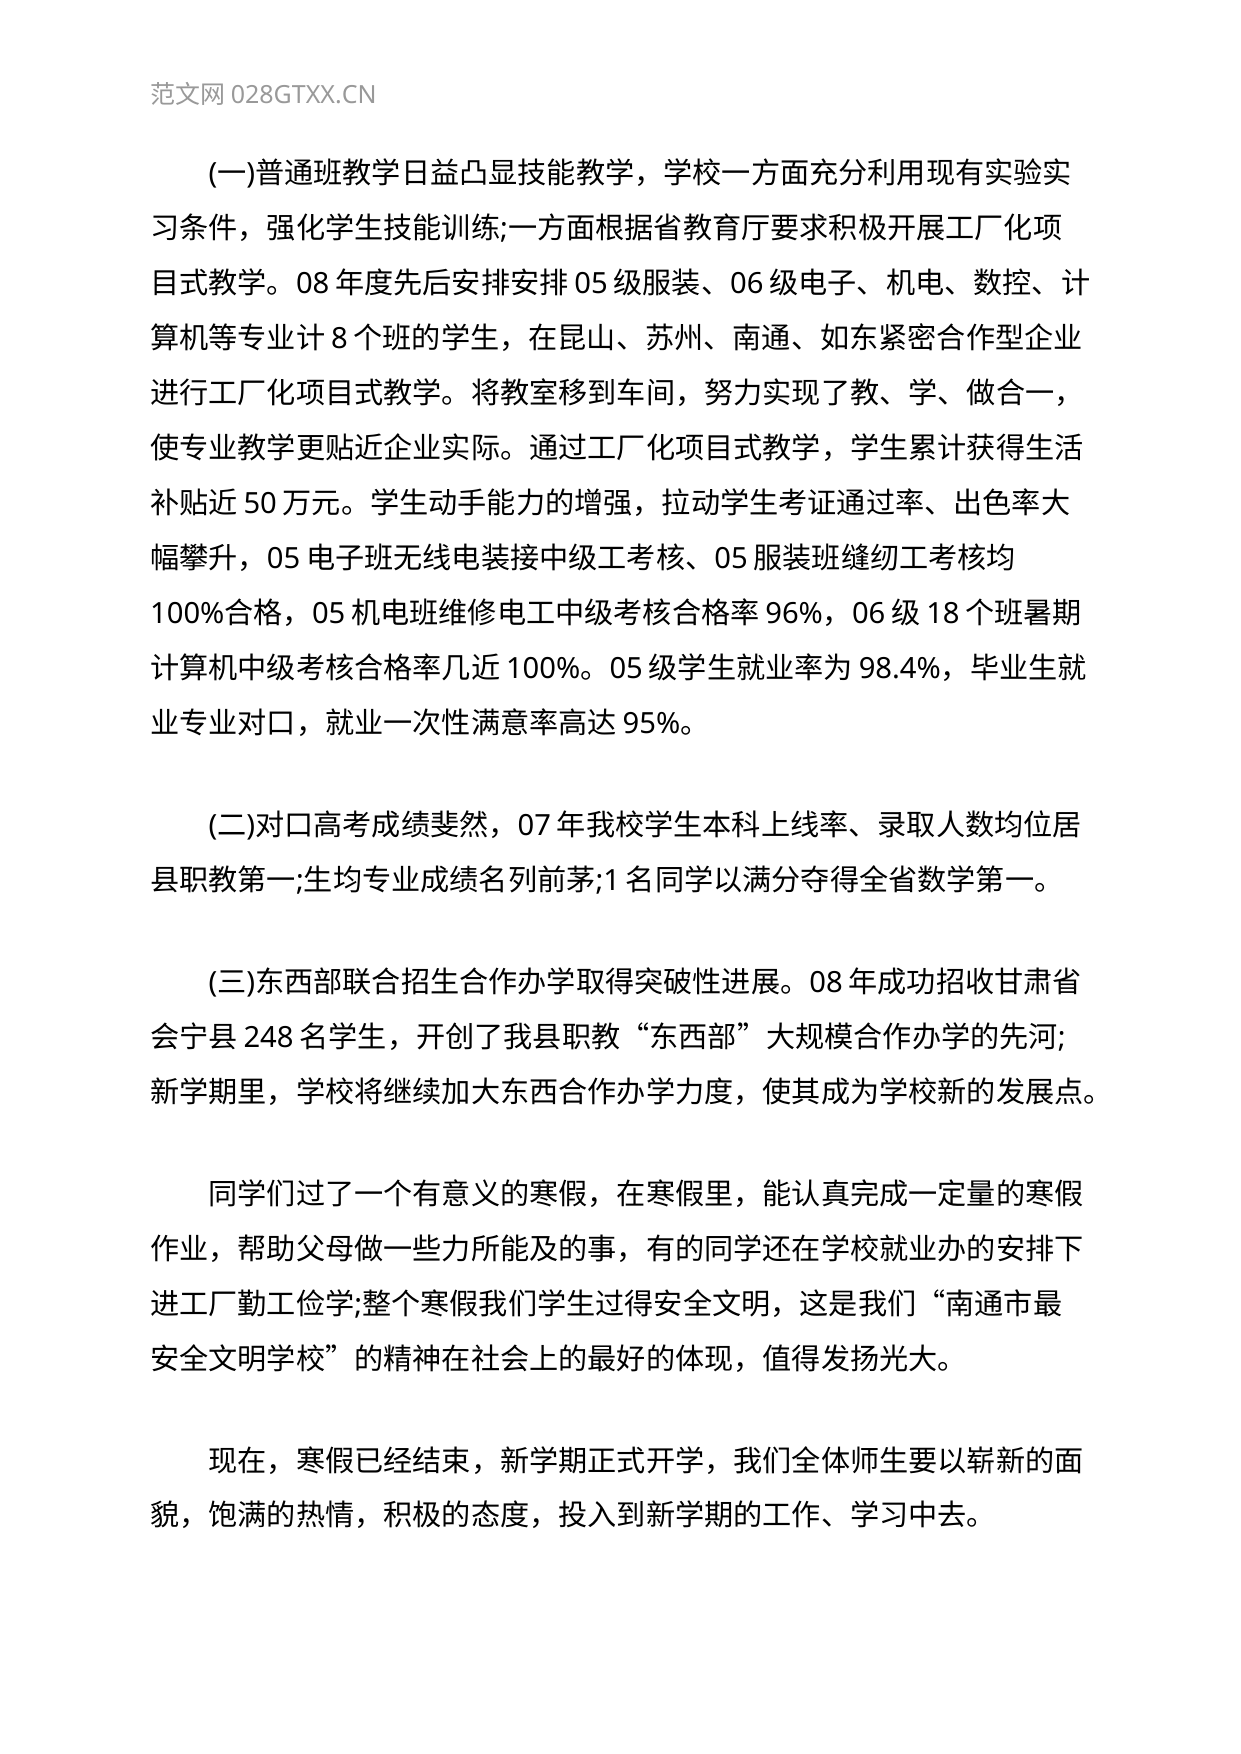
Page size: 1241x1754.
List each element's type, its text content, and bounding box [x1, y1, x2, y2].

text (一)普通班教学日益凸显技能教学，学校一方面充分利用现有实验实习条件，强化学生技能训练;一方面根据省教育厅要求积极开展工厂化项目式教学。08年度先后安排安排05级服装、06级电子、机电、数控、计算机等专业计8个班的学生，在昆山、苏州、南通、如东紧密合作型企业进行工厂化项目式教学。将教室移到车间，努力实现了教、学、做合一，使专业教学更贴近企业实际。通过工厂化项目式教学，学生累计获得生活补贴近50万元。学生动手能力的增强，拉动学生考证通过率、出色率大幅攀升，05电子班无线电装接中级工考核、05服装班缝纫工考核均100%合格，05机电班维修电工中级考核合格率96%，06级18个班暑期计算机中级考核合格率几近100%。05级学生就业率为98.4%，毕业生就业专业对口，就业一次性满意率高达95%。 [150, 150, 1090, 742]
text (二)对口高考成绩斐然，07年我校学生本科上线率、录取人数均位居县职教第一;生均专业成绩名列前茅;1名同学以满分夺得全省数学第一。 [150, 802, 1090, 899]
text 同学们过了一个有意义的寒假，在寒假里，能认真完成一定量的寒假作业，帮助父母做一些力所能及的事，有的同学还在学校就业办的安排下进工厂勤工俭学;整个寒假我们学生过得安全文明，这是我们“南通市最安全文明学校”的精神在社会上的最好的体现，值得发扬光大。 [150, 1171, 1090, 1378]
text 现在，寒假已经结束，新学期正式开学，我们全体师生要以崭新的面貌，饱满的热情，积极的态度，投入到新学期的工作、学习中去。 [150, 1437, 1090, 1534]
text (三)东西部联合招生合作办学取得突破性进展。08年成功招收甘肃省会宁县248名学生，开创了我县职教“东西部”大规模合作办学的先河;新学期里，学校将继续加大东西合作办学力度，使其成为学校新的发展点。 [150, 959, 1090, 1111]
